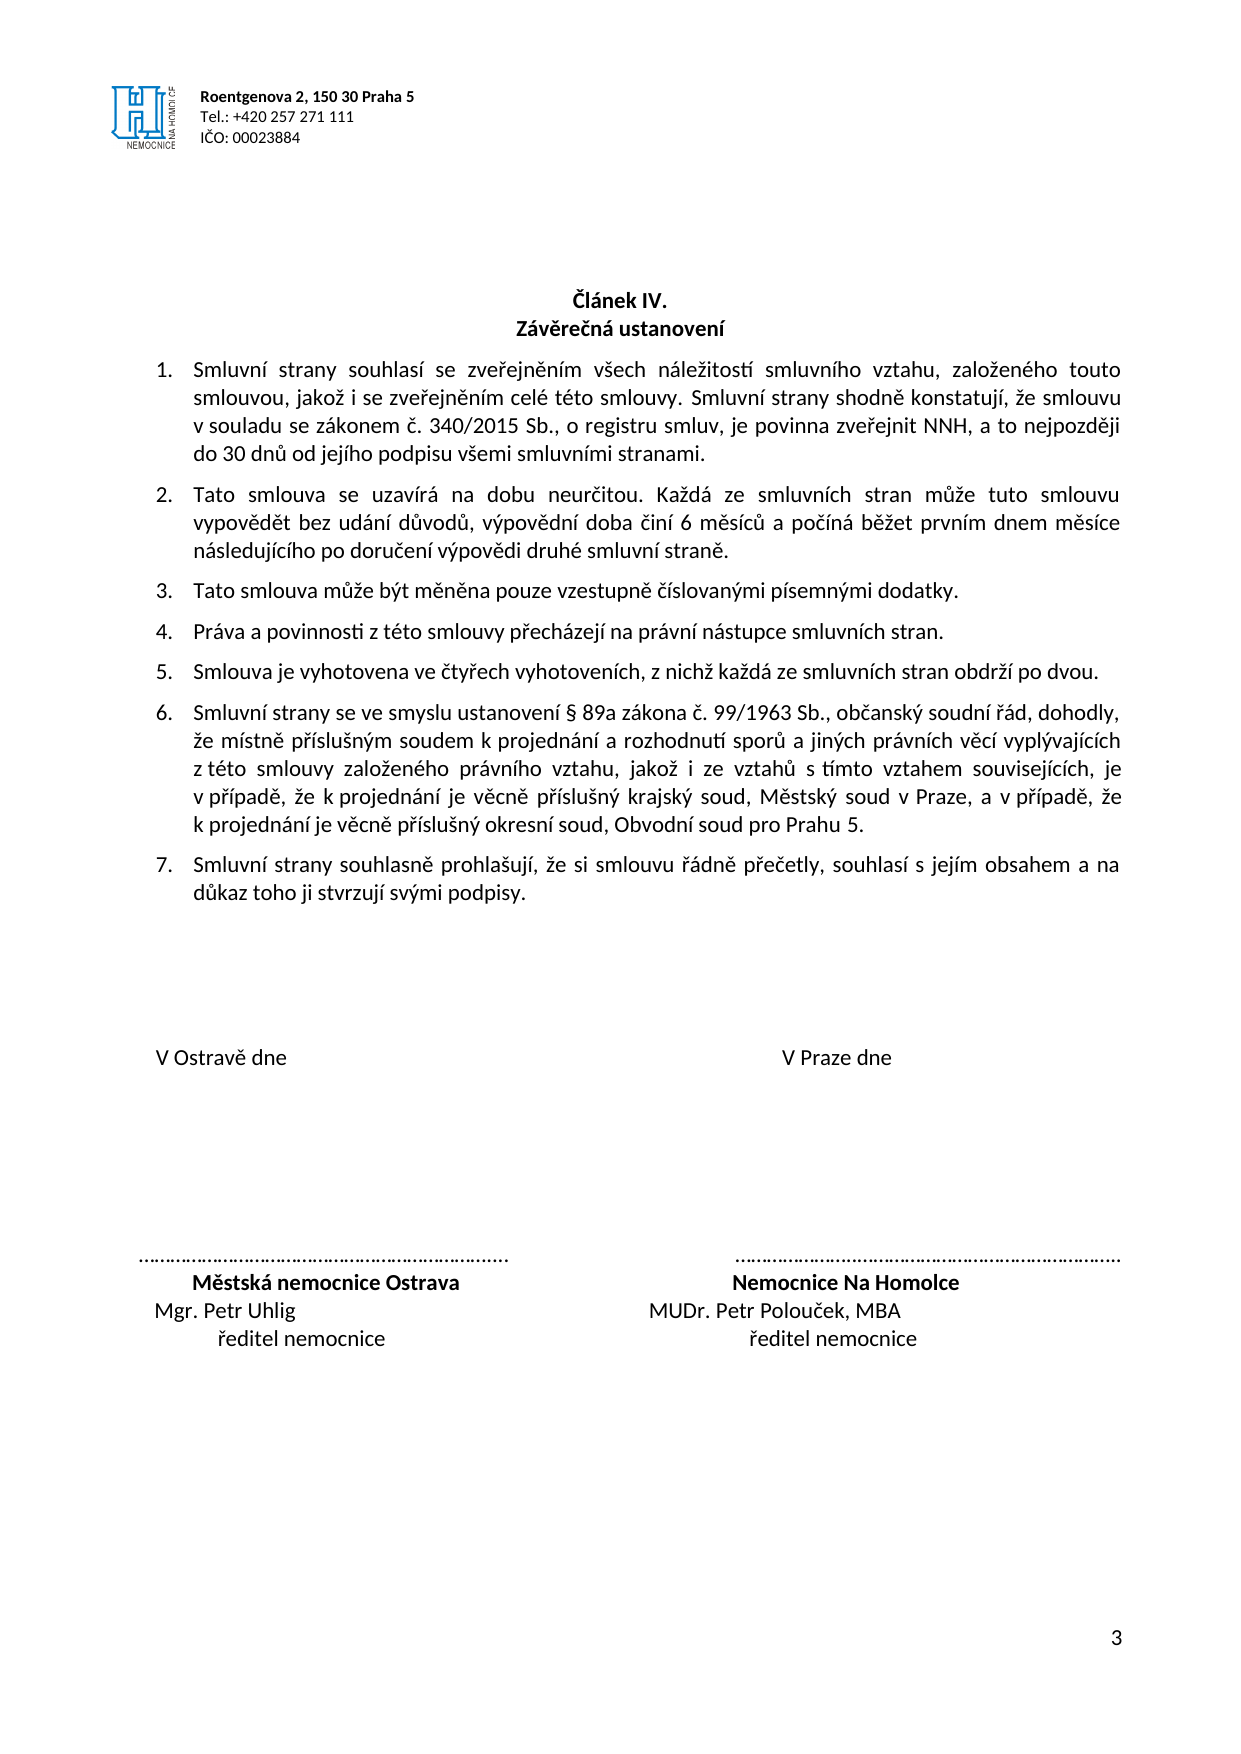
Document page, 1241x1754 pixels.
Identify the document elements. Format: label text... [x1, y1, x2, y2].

list Smluvní strany souhlasně prohlašují, že si smlouvu řádně přečetly, souhlasí s jejím obsahem a na důkaz toho ji stvrzují svými podpisy. [156, 850, 1122, 906]
text V Ostravě dne V Praze dne [118, 1043, 1122, 1072]
text Mgr. Petr Uhlig MUDr. Petr Polouček, MBA [118, 1296, 1122, 1324]
list Smluvní strany se ve smyslu ustanovení § 89a zákona č. 99/1963 Sb., občanský soudní řád, dohodly, že místně příslušným soudem k projednání a rozhodnutí sporů a jiných právních věcí vyplývajících z této smlouvy založeného právního vztahu, jakož i ze vztahů s tímto vztahem souvisejících, je v případě, že k projednání je věcně příslušný krajský soud, Městský soud v Praze, a v případě, že k projednání je věcně příslušný okresní soud, Obvodní soud pro Prahu 5. [156, 698, 1122, 838]
text ředitel nemocnice ředitel nemocnice [118, 1324, 1122, 1381]
list Tato smlouva může být měněna pouze vzestupně číslovanými písemnými dodatky. [156, 576, 1122, 604]
subtitle Závěrečná ustanovení [118, 314, 1122, 343]
list Smlouva je vyhotovena ve čtyřech vyhotoveních, z nichž každá ze smluvních stran obdrží po dvou. [156, 657, 1122, 685]
text Článek IV. [118, 287, 1122, 314]
list Práva a povinnosti z této smlouvy přecházejí na právní nástupce smluvních stran. [156, 617, 1122, 645]
list Smluvní strany souhlasí se zveřejněním všech náležitostí smluvního vztahu, založeného touto smlouvou, jakož i se zveřejněním celé této smlouvy. Smluvní strany shodně konstatují, že smlouvu v souladu se zákonem č. 340/2015 Sb., o registru smluv, je povinna zveřejnit NNH, a to nejpozději do 30 dnů od jejího podpisu všemi smluvními stranami. [156, 355, 1122, 467]
picture [111, 86, 175, 149]
text ………………………………………………………….... …………………..………………………………………….. Městská nemocnice Ostrava Nemocnice Na Homolce [138, 1240, 1122, 1296]
list Tato smlouva se uzavírá na dobu neurčitou. Každá ze smluvních stran může tuto smlouvu vypovědět bez udání důvodů, výpovědní doba činí 6 měsíců a počíná běžet prvním dnem měsíce následujícího po doručení výpovědi druhé smluvní straně. [156, 480, 1122, 564]
